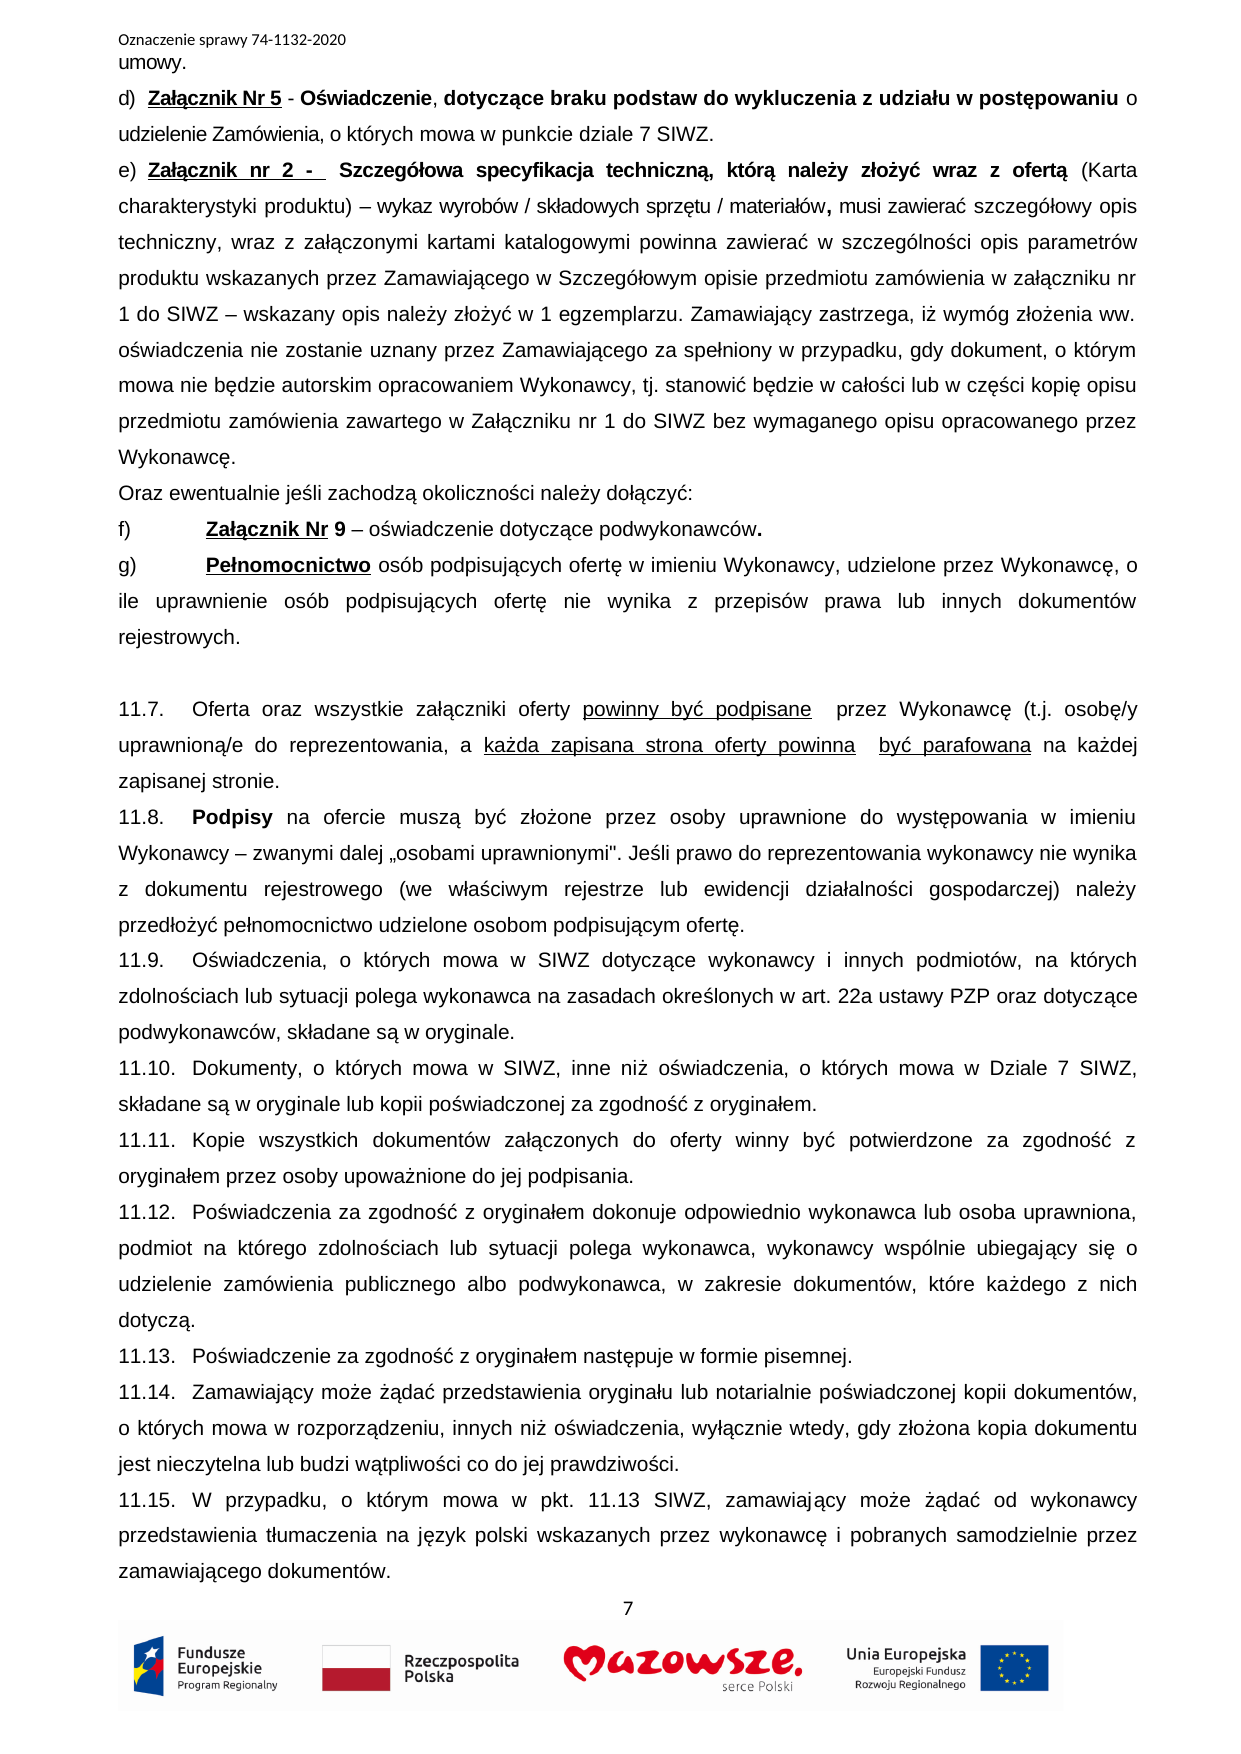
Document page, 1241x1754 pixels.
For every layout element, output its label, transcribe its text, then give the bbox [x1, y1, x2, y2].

list Dokumenty, o których mowa w SIWZ, inne niż oświadczenia, o których mowa w Dziale 7 SIWZ, składane są w oryginale lub kopii poświadczonej za zgodność z oryginałem. [118, 1056, 1138, 1116]
list Załącznik Nr 5 - Oświadczenie, dotyczące braku podstaw do wykluczenia z udziału w postępowaniu o udzielenie Zamówienia, o których mowa w punkcie dziale 7 SIWZ. [118, 86, 1138, 146]
list Załącznik nr 2 - Szczegółowa specyfikacja techniczną, którą należy złożyć wraz z ofertą (Karta charakterystyki produktu) – wykaz wyrobów / składowych sprzętu / materiałów, musi zawierać szczegółowy opis techniczny, wraz z załączonymi kartami katalogowymi powinna zawierać w szczególności opis parametrów produktu wskazanych przez Zamawiającego w Szczegółowym opisie przedmiotu zamówienia w załączniku nr 1 do SIWZ – wskazany opis należy złożyć w 1 egzemplarzu. Zamawiający zastrzega, iż wymóg złożenia ww. oświadczenia nie zostanie uznany przez Zamawiającego za spełniony w przypadku, gdy dokument, o którym mowa nie będzie autorskim opracowaniem Wykonawcy, tj. stanowić będzie w całości lub w części kopię opisu przedmiotu zamówienia zawartego w Załączniku nr 1 do SIWZ bez wymaganego opisu opracowanego przez Wykonawcę. [118, 158, 1138, 469]
list Kopie wszystkich dokumentów załączonych do oferty winny być potwierdzone za zgodność z oryginałem przez osoby upoważnione do jej podpisania. [118, 1128, 1138, 1188]
list Zamawiający może żądać przedstawienia oryginału lub notarialnie poświadczonej kopii dokumentów, o których mowa w rozporządzeniu, innych niż oświadczenia, wyłącznie wtedy, gdy złożona kopia dokumentu jest nieczytelna lub budzi wątpliwości co do jej prawdziwości. [118, 1379, 1138, 1475]
list Pełnomocnictwo osób podpisujących ofertę w imieniu Wykonawcy, udzielone przez Wykonawcę, o ile uprawnienie osób podpisujących ofertę nie wynika z przepisów prawa lub innych dokumentów rejestrowych. [118, 553, 1138, 649]
list Podpisy na ofercie muszą być złożone przez osoby uprawnione do występowania w imieniu Wykonawcy – zwanymi dalej „osobami uprawnionymi". Jeśli prawo do reprezentowania wykonawcy nie wynika z dokumentu rejestrowego (we właściwym rejestrze lub ewidencji działalności gospodarczej) należy przedłożyć pełnomocnictwo udzielone osobom podpisującym ofertę. [118, 804, 1138, 936]
list Oferta oraz wszystkie załączniki oferty powinny być podpisane przez Wykonawcę (t.j. osobę/y uprawnioną/e do reprezentowania, a każda zapisana strona oferty powinna być parafowana na każdej zapisanej stronie. [118, 697, 1138, 793]
list Poświadczenie za zgodność z oryginałem następuje w formie pisemnej. [118, 1344, 1138, 1368]
list W przypadku, o którym mowa w pkt. 11.13 SIWZ, zamawiający może żądać od wykonawcy przedstawienia tłumaczenia na język polski wskazanych przez wykonawcę i pobranych samodzielnie przez zamawiającego dokumentów. [118, 1487, 1138, 1583]
list Załącznik Nr 9 – oświadczenie dotyczące podwykonawców. [118, 517, 1138, 541]
list Oświadczenia, o których mowa w SIWZ dotyczące wykonawcy i innych podmiotów, na których zdolnościach lub sytuacji polega wykonawca na zasadach określonych w art. 22a ustawy PZP oraz dotyczące podwykonawców, składane są w oryginale. [118, 948, 1138, 1044]
picture [118, 1620, 1064, 1711]
text Oraz ewentualnie jeśli zachodzą okoliczności należy dołączyć: [118, 481, 1138, 505]
list Poświadczenia za zgodność z oryginałem dokonuje odpowiednio wykonawca lub osoba uprawniona, podmiot na którego zdolnościach lub sytuacji polega wykonawca, wykonawcy wspólnie ubiegający się o udzielenie zamówienia publicznego albo podwykonawca, w zakresie dokumentów, które każdego z nich dotyczą. [118, 1200, 1138, 1332]
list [118, 50, 1138, 74]
